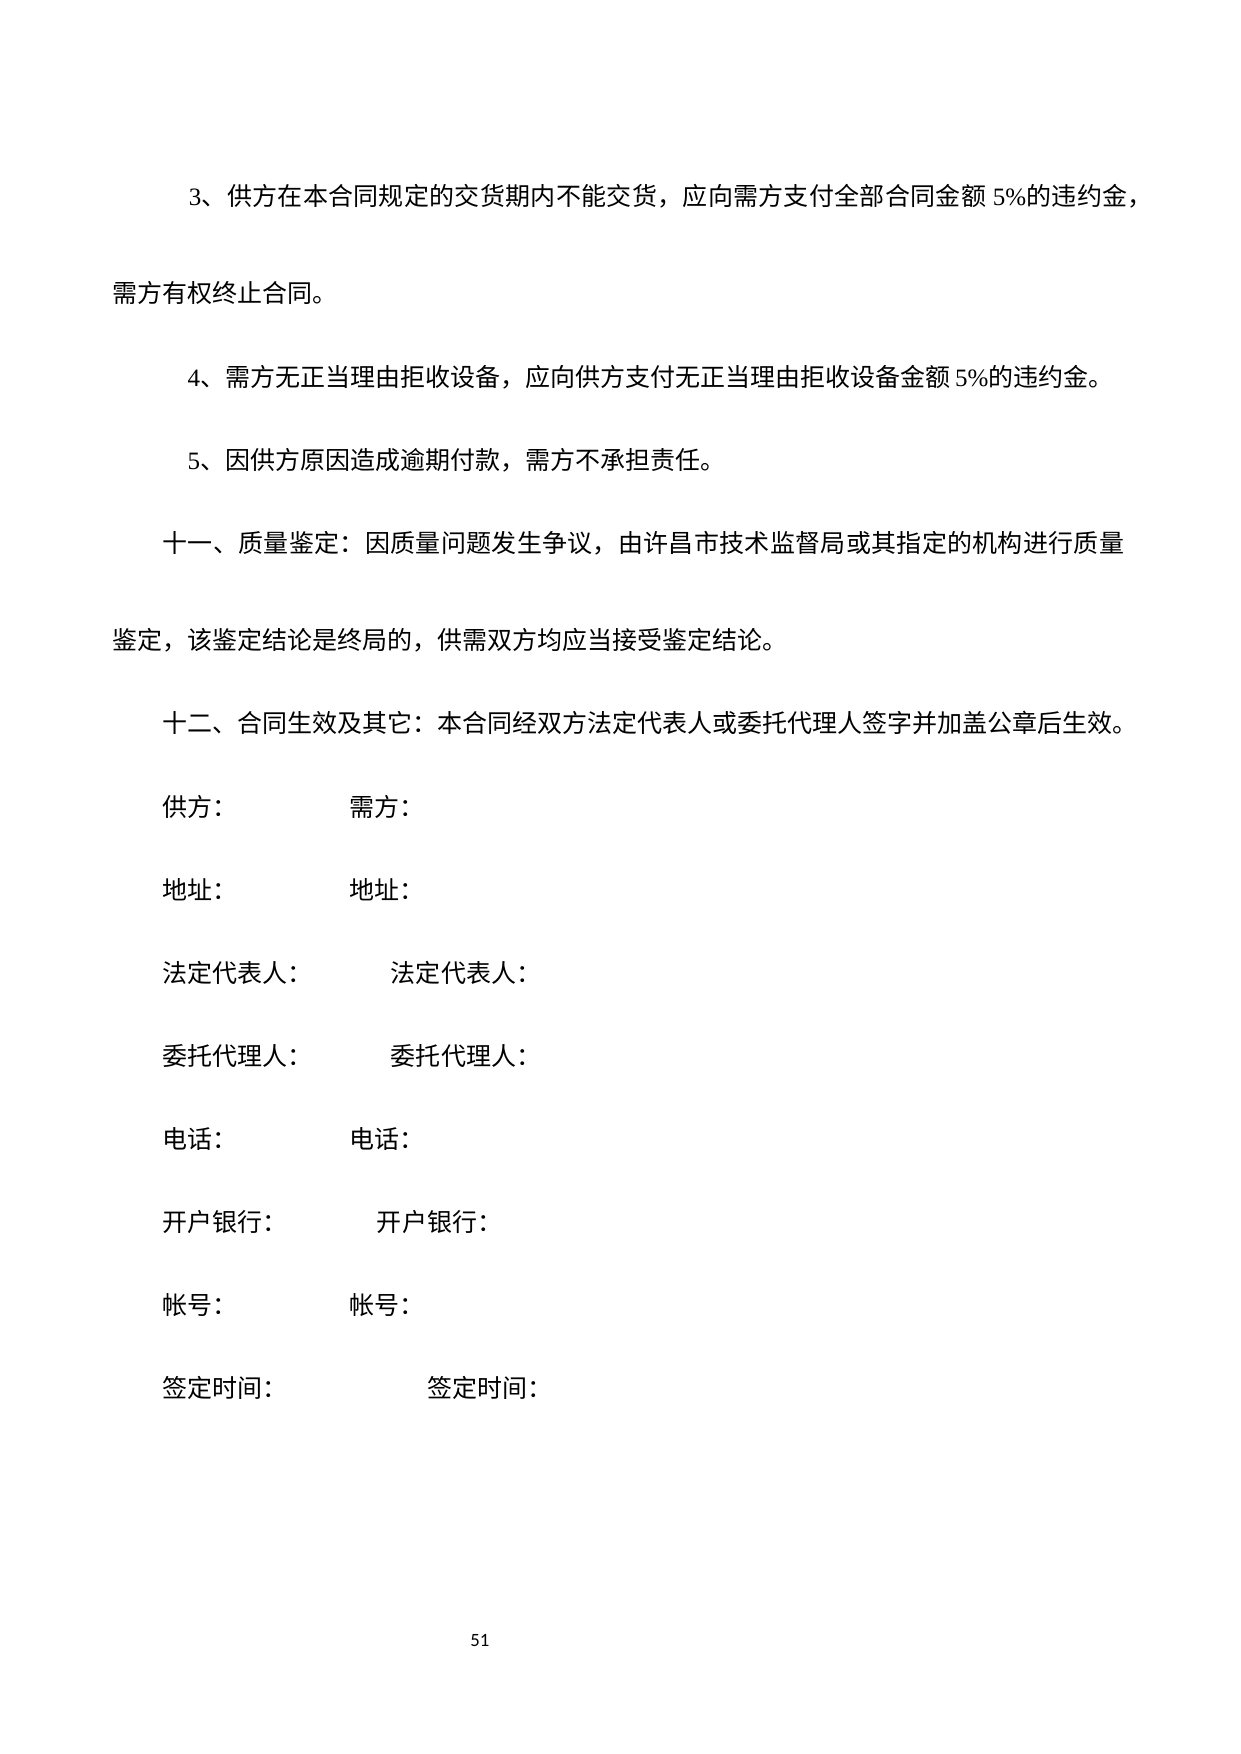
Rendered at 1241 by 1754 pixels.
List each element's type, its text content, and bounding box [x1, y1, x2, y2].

text 电话： 电话： [112, 1105, 1128, 1170]
text 签定时间： 签定时间： [112, 1354, 1128, 1419]
text 帐号： 帐号： [112, 1271, 1128, 1336]
text 5、因供方原因造成逾期付款，需方不承担责任。 [112, 426, 1128, 491]
text 3、供方在本合同规定的交货期内不能交货，应向需方支付全部合同金额5%的违约金，需方有权终止合同。 [112, 162, 1128, 324]
text 地址： 地址： [112, 856, 1128, 921]
text 法定代表人： 法定代表人： [112, 939, 1128, 1004]
text 十一、质量鉴定：因质量问题发生争议，由许昌市技术监督局或其指定的机构进行质量鉴定，该鉴定结论是终局的，供需双方均应当接受鉴定结论。 [112, 509, 1128, 671]
text 4、需方无正当理由拒收设备，应向供方支付无正当理由拒收设备金额5%的违约金。 [112, 343, 1128, 408]
text 开户银行： 开户银行： [112, 1188, 1128, 1253]
text 供方： 需方： [112, 773, 1128, 838]
text 委托代理人： 委托代理人： [112, 1022, 1128, 1087]
text 十二、合同生效及其它：本合同经双方法定代表人或委托代理人签字并加盖公章后生效。 [112, 689, 1128, 754]
